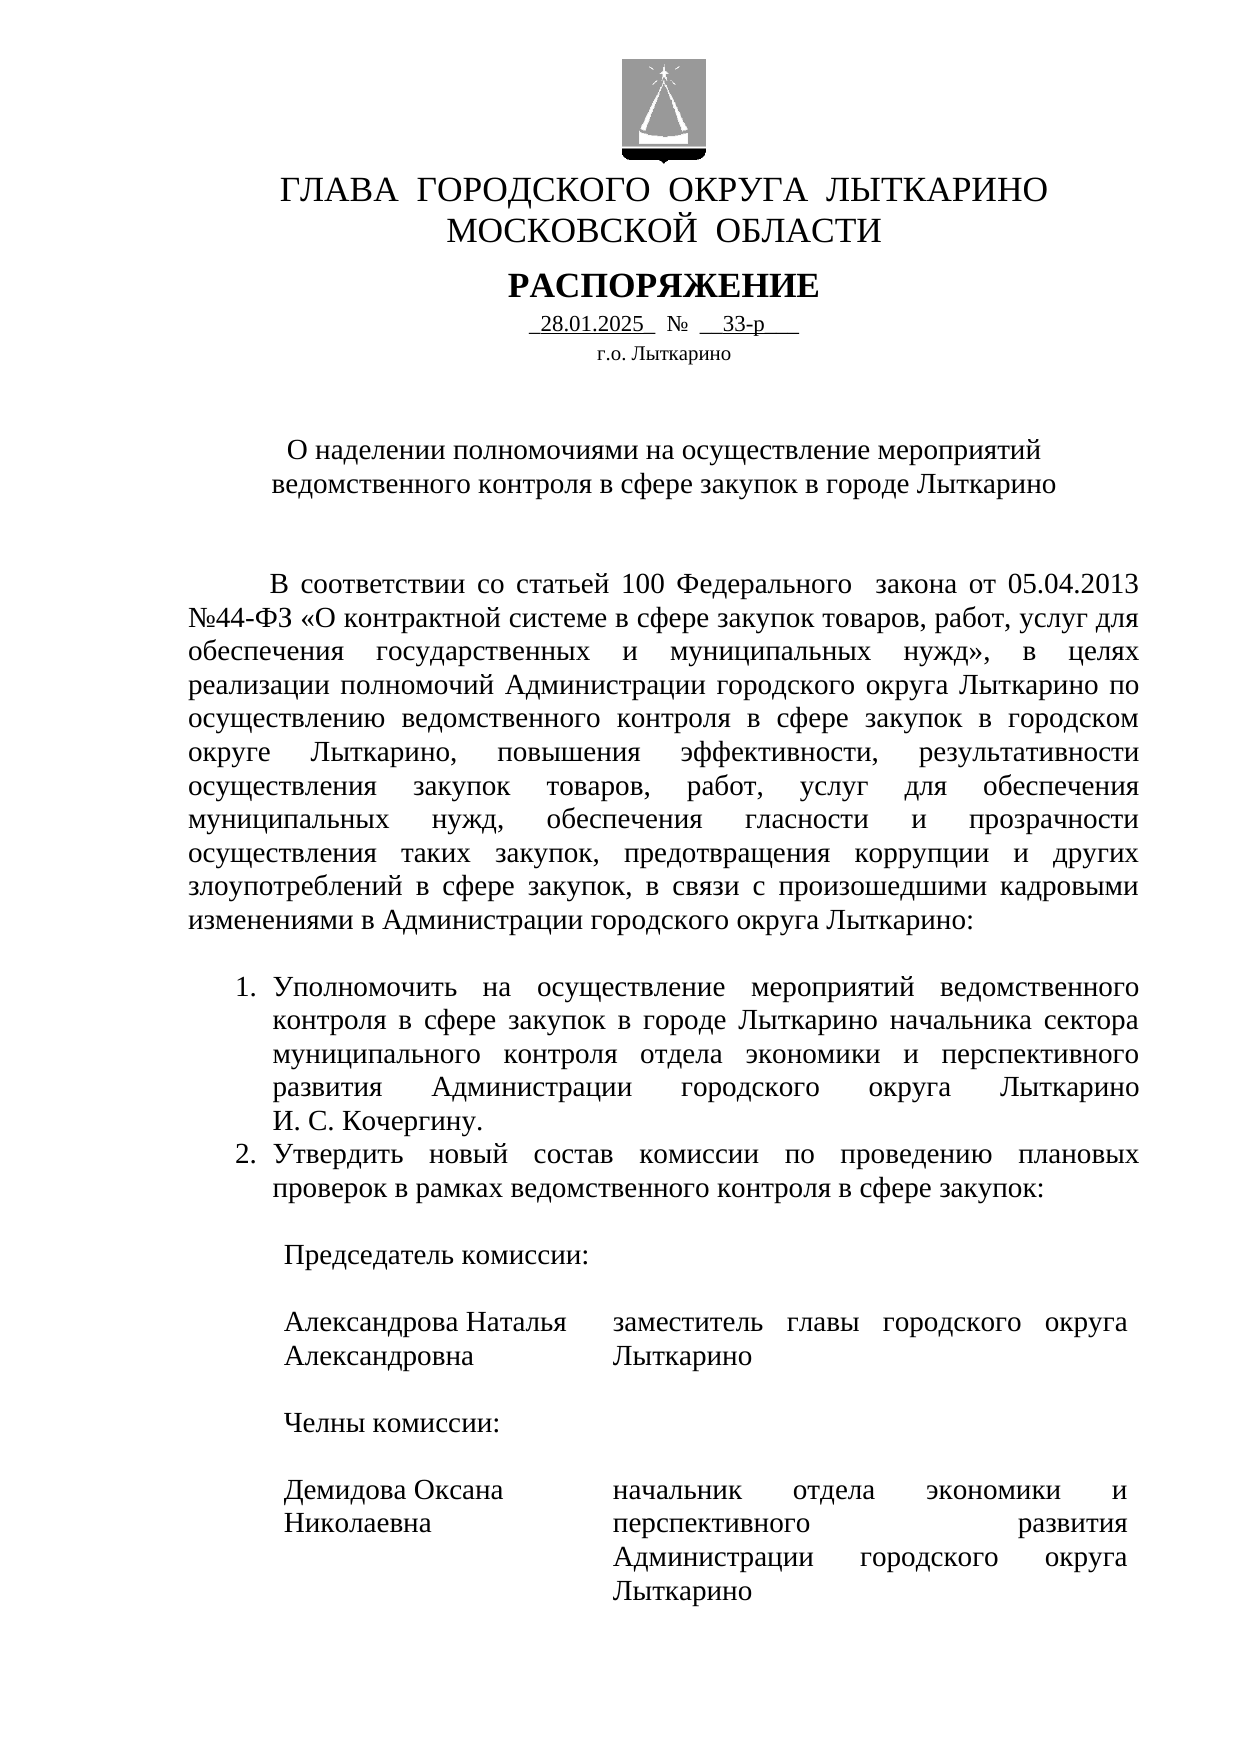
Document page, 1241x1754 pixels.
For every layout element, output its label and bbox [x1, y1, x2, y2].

table_header [177, 59, 1151, 1606]
picture [622, 59, 706, 164]
